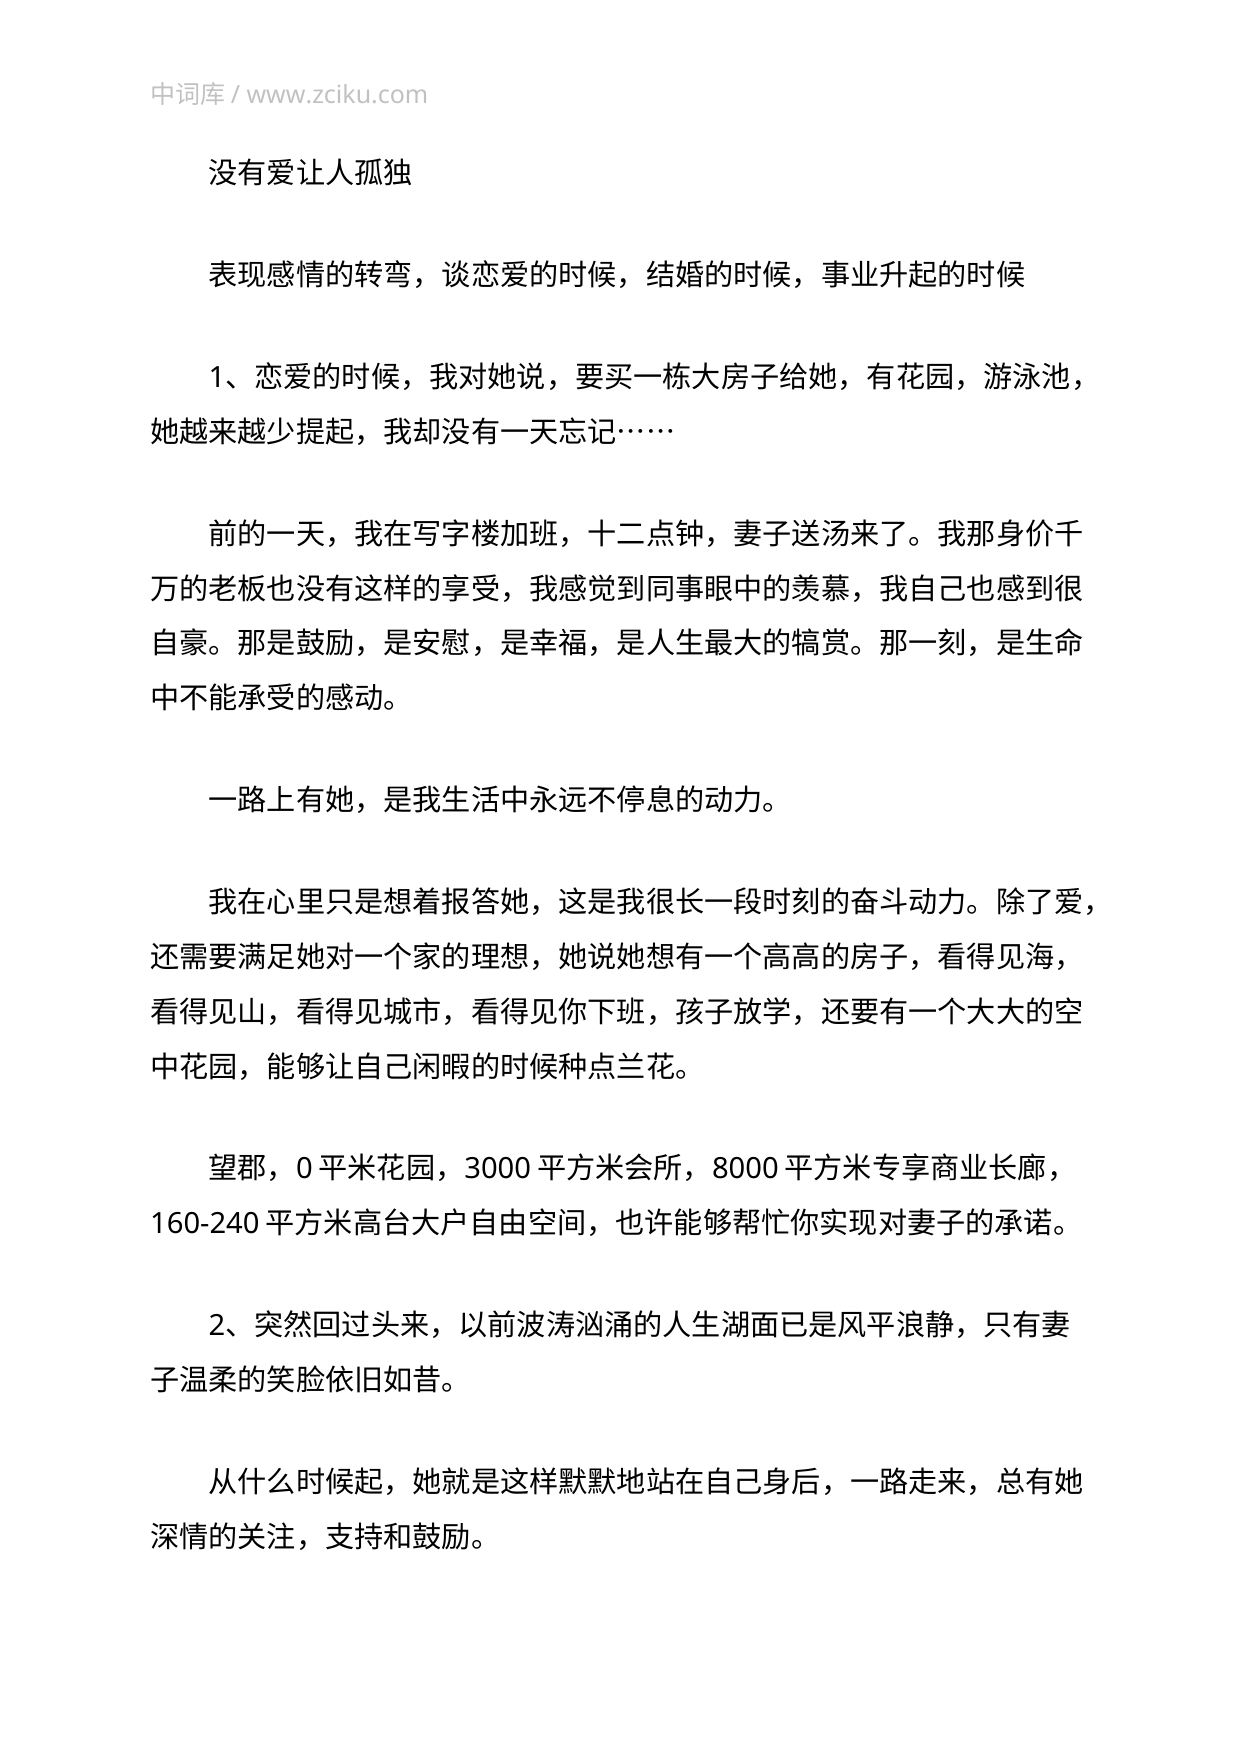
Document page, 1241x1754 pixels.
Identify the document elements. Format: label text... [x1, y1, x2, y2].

text 前的一天，我在写字楼加班，十二点钟，妻子送汤来了。我那身价千万的老板也没有这样的享受，我感觉到同事眼中的羡慕，我自己也感到很自豪。那是鼓励，是安慰，是幸福，是人生最大的犒赏。那一刻，是生命中不能承受的感动。 [150, 510, 1090, 717]
text 一路上有她，是我生活中永远不停息的动力。 [150, 777, 1090, 819]
text 表现感情的转弯，谈恋爱的时候，结婚的时候，事业升起的时候 [150, 252, 1090, 294]
text 2、突然回过头来，以前波涛汹涌的人生湖面已是风平浪静，只有妻子温柔的笑脸依旧如昔。 [150, 1302, 1090, 1399]
text 没有爱让人孤独 [150, 150, 1090, 192]
text 我在心里只是想着报答她，这是我很长一段时刻的奋斗动力。除了爱，还需要满足她对一个家的理想，她说她想有一个高高的房子，看得见海，看得见山，看得见城市，看得见你下班，孩子放学，还要有一个大大的空中花园，能够让自己闲暇的时候种点兰花。 [150, 878, 1090, 1086]
text 1、恋爱的时候，我对她说，要买一栋大房子给她，有花园，游泳池，她越来越少提起，我却没有一天忘记…… [150, 353, 1090, 451]
text 望郡，0平米花园，3000平方米会所，8000平方米专享商业长廊，160-240平方米高台大户自由空间，也许能够帮忙你实现对妻子的承诺。 [150, 1145, 1090, 1242]
text 从什么时候起，她就是这样默默地站在自己身后，一路走来，总有她深情的关注，支持和鼓励。 [150, 1459, 1090, 1556]
